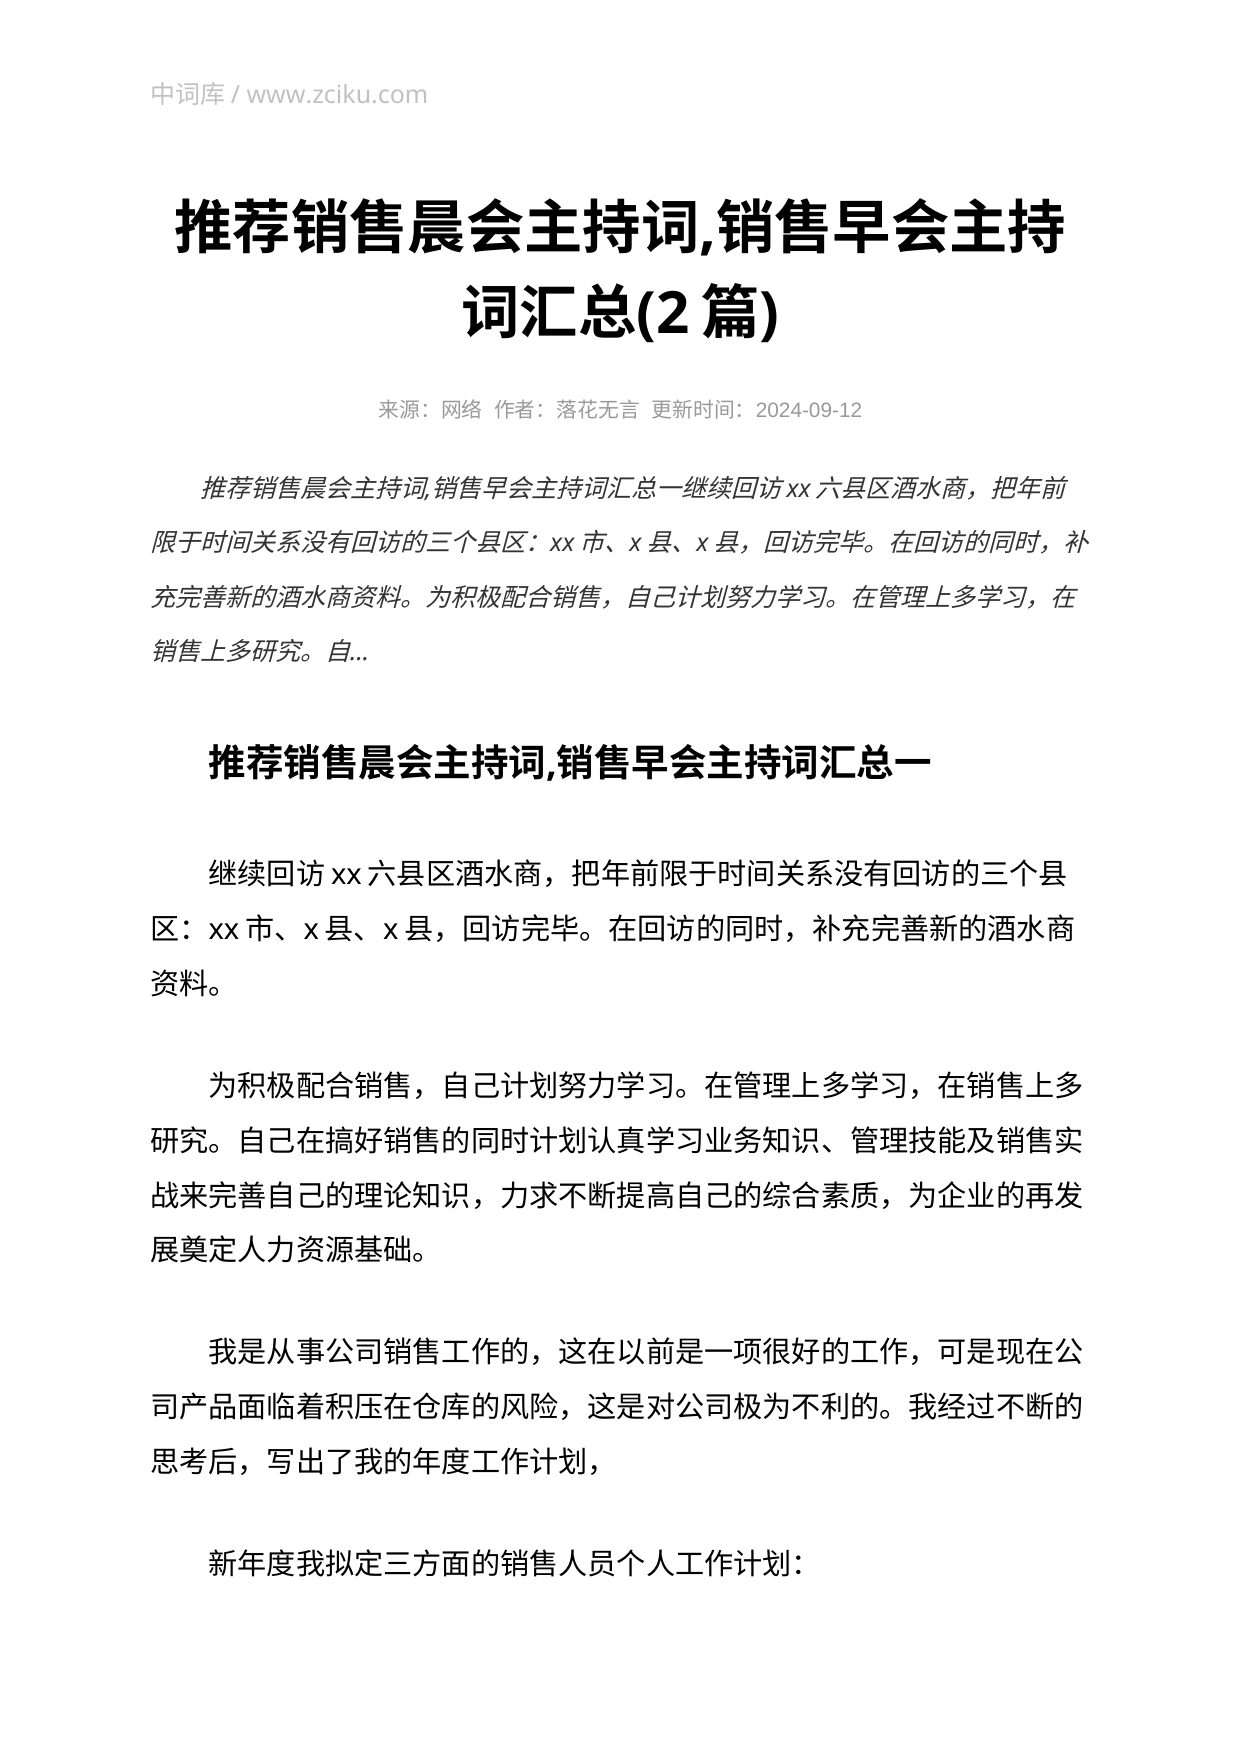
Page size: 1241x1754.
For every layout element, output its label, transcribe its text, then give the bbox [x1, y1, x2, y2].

text 我是从事公司销售工作的，这在以前是一项很好的工作，可是现在公司产品面临着积压在仓库的风险，这是对公司极为不利的。我经过不断的思考后，写出了我的年度工作计划， [150, 1329, 1090, 1481]
text 新年度我拟定三方面的销售人员个人工作计划： [150, 1540, 1090, 1583]
text 继续回访xx六县区酒水商，把年前限于时间关系没有回访的三个县区：xx市、x县、x县，回访完毕。在回访的同时，补充完善新的酒水商资料。 [150, 851, 1090, 1003]
text 推荐销售晨会主持词,销售早会主持词汇总一继续回访xx六县区酒水商，把年前限于时间关系没有回访的三个县区：xx市、x县、x县，回访完毕。在回访的同时，补充完善新的酒水商资料。为积极配合销售，自己计划努力学习。在管理上多学习，在销售上多研究。自... [150, 468, 1090, 668]
text 推荐销售晨会主持词,销售早会主持词汇总一 [150, 733, 1090, 787]
text 为积极配合销售，自己计划努力学习。在管理上多学习，在销售上多研究。自己在搞好销售的同时计划认真学习业务知识、管理技能及销售实战来完善自己的理论知识，力求不断提高自己的综合素质，为企业的再发展奠定人力资源基础。 [150, 1062, 1090, 1269]
subtitle 推荐销售晨会主持词,销售早会主持词汇总(2篇) [150, 181, 1090, 351]
text 来源：网络 作者：落花无言 更新时间：2024-09-12 [150, 398, 1090, 422]
